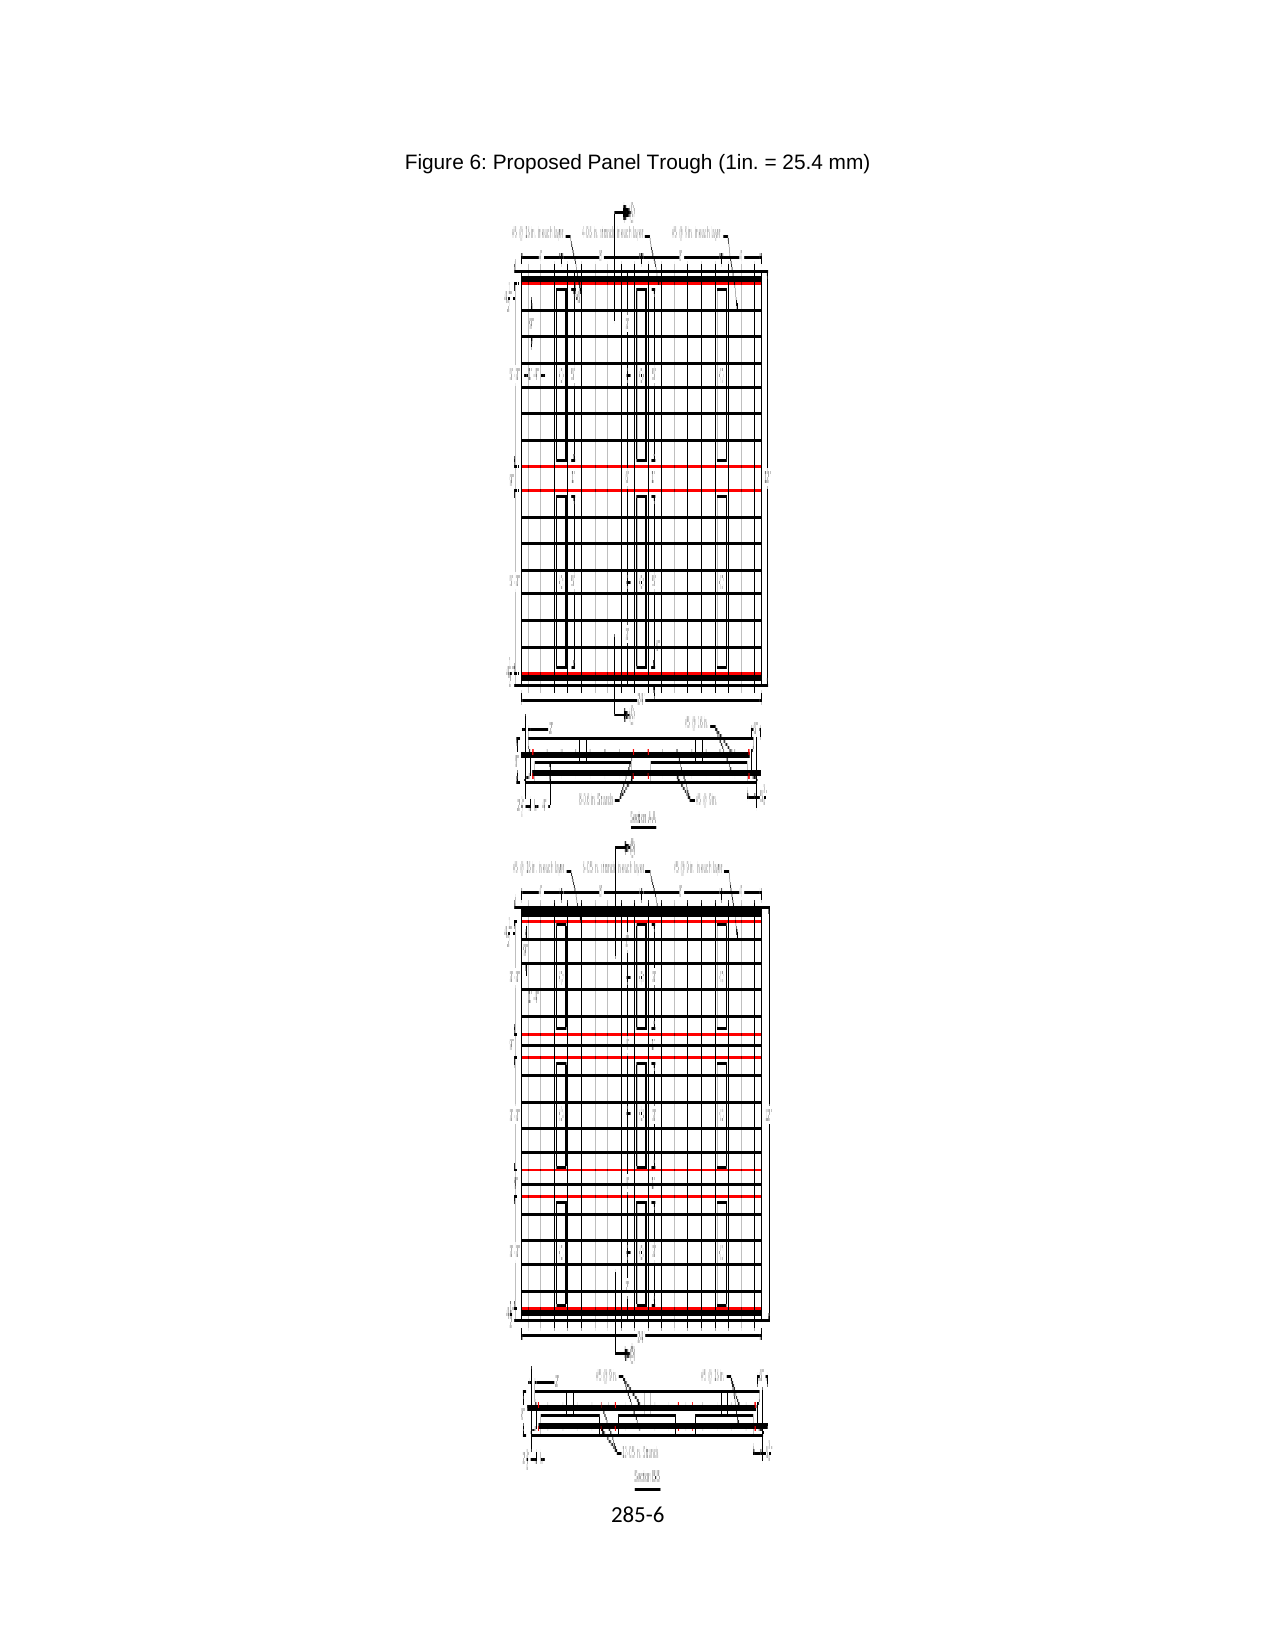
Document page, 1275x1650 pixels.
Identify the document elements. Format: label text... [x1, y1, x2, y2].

text Figure 6: Proposed Panel Trough (1in. = 25.4 mm) [150, 150, 1125, 174]
